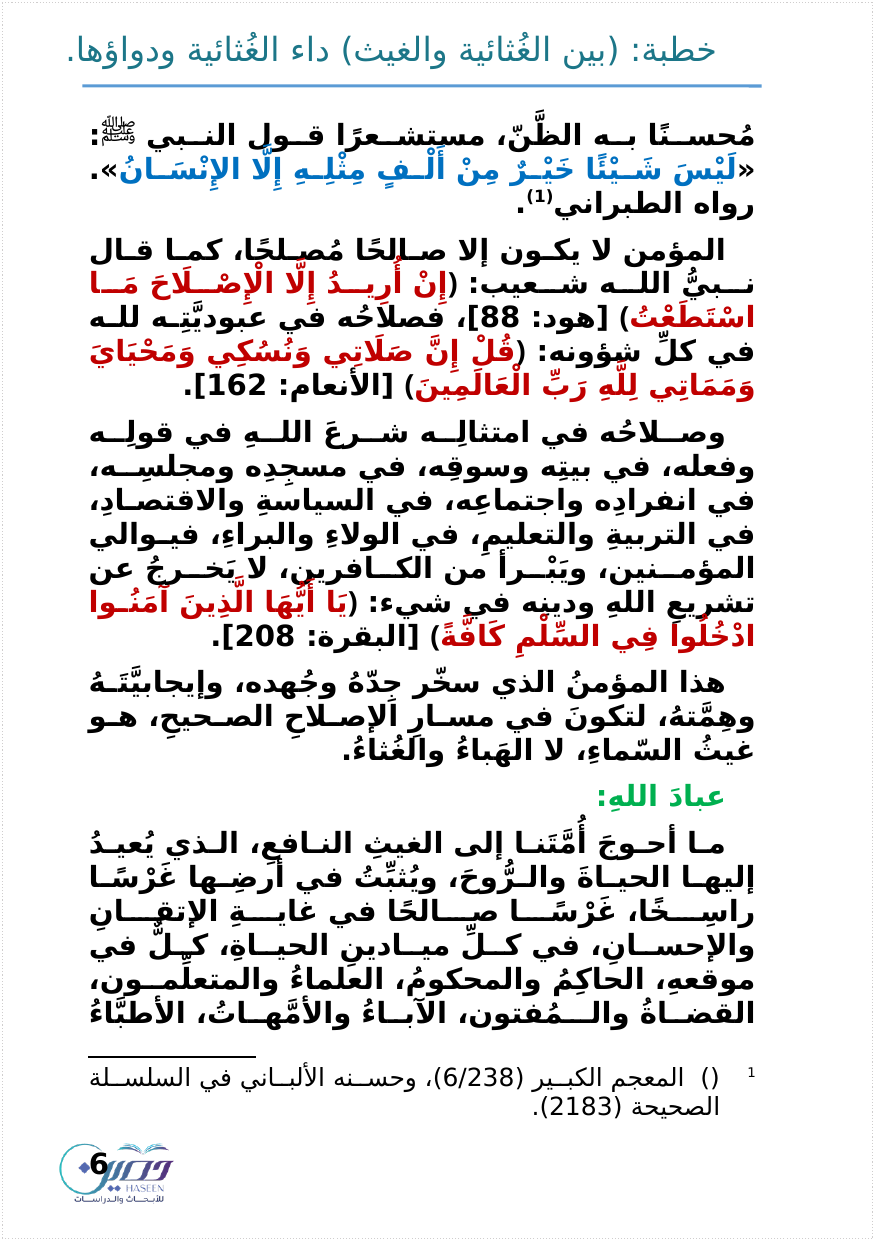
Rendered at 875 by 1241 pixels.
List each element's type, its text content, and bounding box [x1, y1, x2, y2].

text المؤمن لا يكون إلا صالحًا مُصلحًا، كما قال نبيُّ الله شعيب: ﴿إِنْ أُرِيدُ إِلَّا ‌الْإِصْلَاحَ ‌مَا اسْتَطَعْتُ﴾ [هود: 88]، فصلاحُه في عبوديَّتِه لله في كلِّ شؤونه: ﴿قُلْ إِنَّ صَلَاتِي ‌وَنُسُكِي وَمَحْيَايَ وَمَمَاتِي لِلَّهِ رَبِّ الْعَالَمِينَ﴾ [الأنعام: 162]. [88, 233, 756, 403]
text هذا المؤمنُ الذي سخّر جِدّهُ وجُهده، وإيجابيَّتَهُ وهِمَّتهُ، لتكونَ في مسارِ الإصلاحِ الصحيحِ، هو غيثُ السّماءِ، لا الهَباءُ والغُثاءُ. [88, 665, 756, 767]
text عبادَ اللهِ: [88, 780, 756, 814]
text وصلاحُه في امتثالِه شرعَ اللهِ في قولِه وفعله، في بيتِه وسوقِه، في مسجِدِه ومجلسِه، في انفرادِه واجتماعِه، في السياسةِ والاقتصادِ، في التربيةِ والتعليمِ، في الولاءِ والبراءِ، فيوالي المؤمنين، ويَبْرأ من الكافرين، لا يَخرجُ عن تشريعِ اللهِ ودينِه في شيء: ﴿يَا أَيُّهَا الَّذِينَ آمَنُوا ادْخُلُوا ‌فِي ‌السِّلْمِ ‌كَافَّةً﴾ [البقرة: 208]. [88, 415, 756, 653]
picture [56, 1139, 176, 1206]
